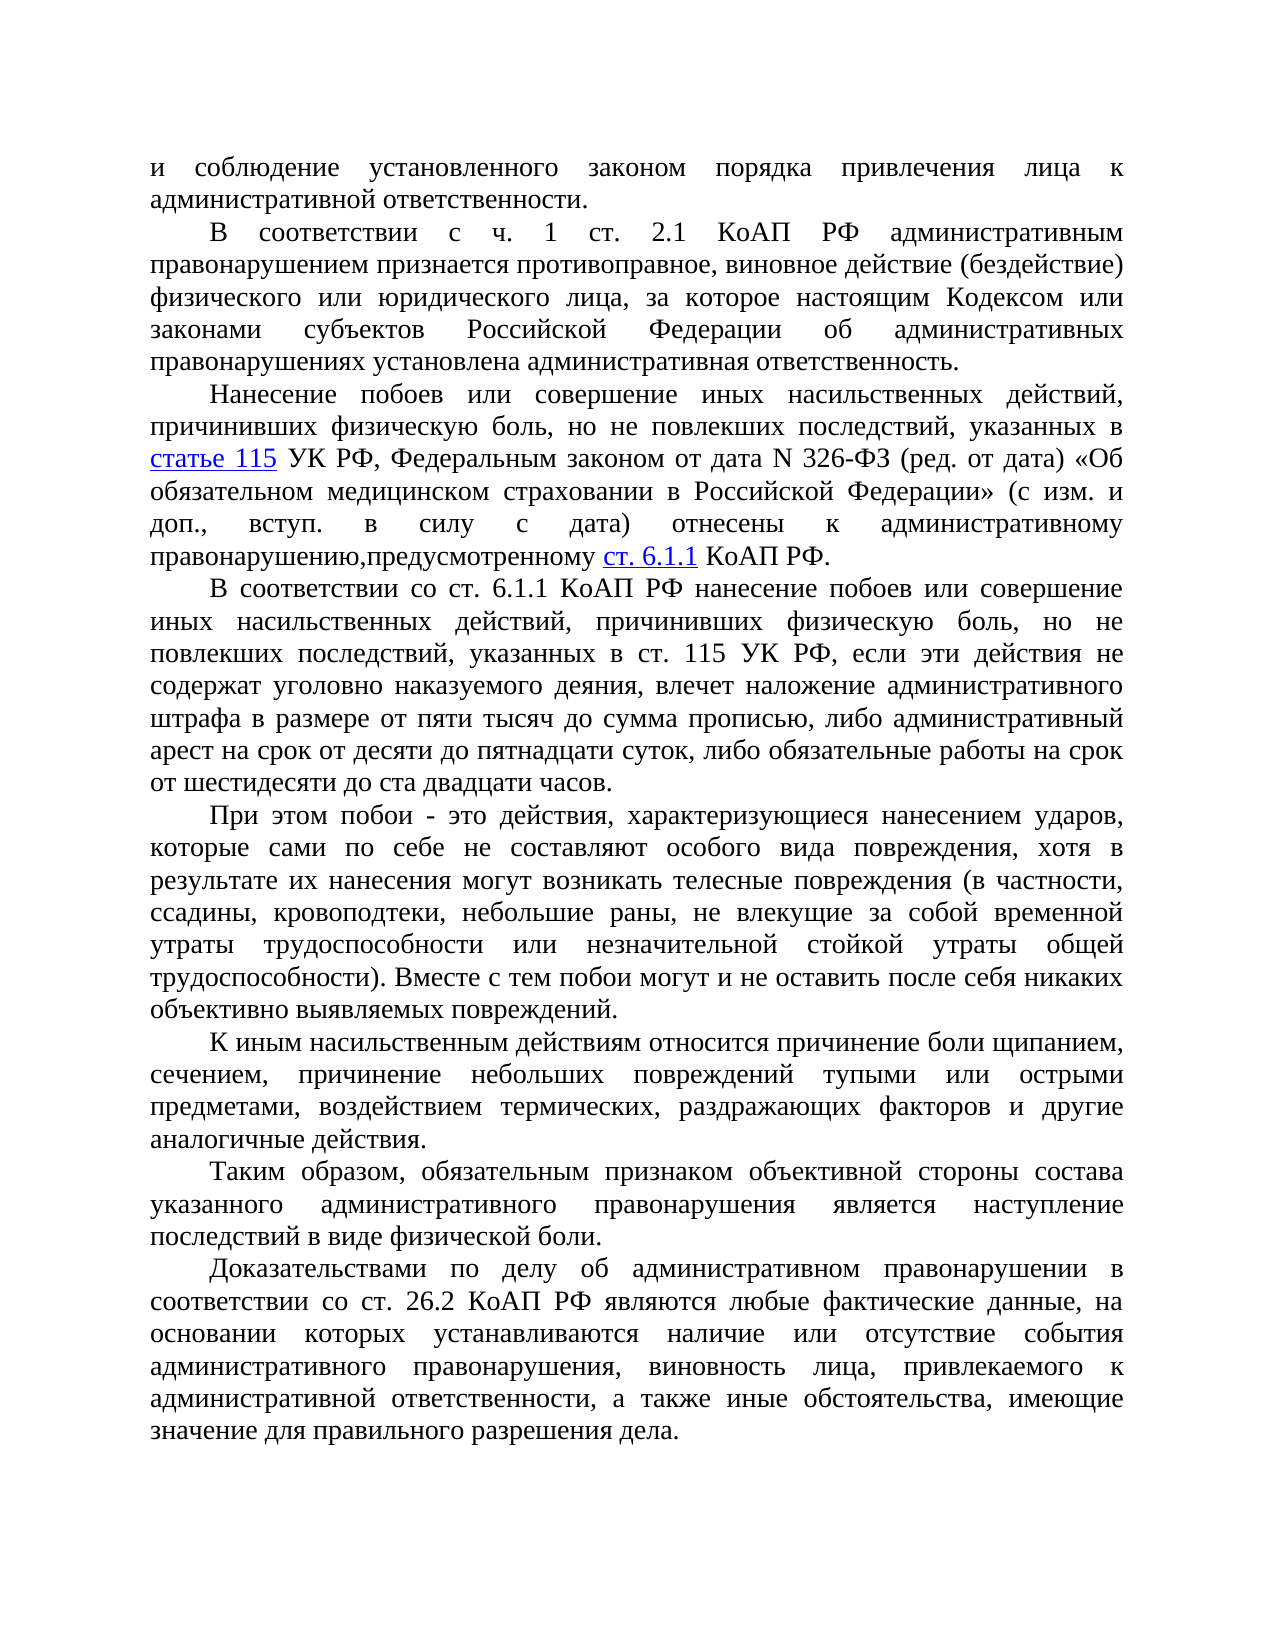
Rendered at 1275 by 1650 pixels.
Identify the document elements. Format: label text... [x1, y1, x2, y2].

text В соответствии с ч. 1 ст. 2.1 КоАП РФ административным правонарушением признается противоправное, виновное действие (бездействие) физического или юридического лица, за которое настоящим Кодексом или законами субъектов Российской Федерации об административных правонарушениях установлена административная ответственность. [150, 215, 1125, 377]
text Нанесение побоев или совершение иных насильственных действий, причинивших физическую боль, но не повлекших последствий, указанных в статье 115 УК РФ, Федеральным законом от дата N 326-ФЗ (ред. от дата) «Об обязательном медицинском страховании в Российской Федерации» (с изм. и доп., вступ. в силу с дата) отнесены к административному правонарушению,предусмотренному ст. 6.1.1 КоАП РФ. [150, 377, 1125, 571]
text Таким образом, обязательным признаком объективной стороны состава указанного административного правонарушения является наступление последствий в виде физической боли. [150, 1154, 1125, 1251]
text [150, 150, 1125, 215]
text К иным насильственным действиям относится причинение боли щипанием, сечением, причинение небольших повреждений тупыми или острыми предметами, воздействием термических, раздражающих факторов и другие аналогичные действия. [150, 1025, 1125, 1154]
text Доказательствами по делу об административном правонарушении в соответствии со ст. 26.2 КоАП РФ являются любые фактические данные, на основании которых устанавливаются наличие или отсутствие события административного правонарушения, виновность лица, привлекаемого к административной ответственности, а также иные обстоятельства, имеющие значение для правильного разрешения дела. [150, 1251, 1125, 1446]
text В соответствии со ст. 6.1.1 КоАП РФ нанесение побоев или совершение иных насильственных действий, причинивших физическую боль, но не повлекших последствий, указанных в ст. 115 УК РФ, если эти действия не содержат уголовно наказуемого деяния, влечет наложение административного штрафа в размере от пяти тысяч до сумма прописью, либо административный арест на срок от десяти до пятнадцати суток, либо обязательные работы на срок от шестидесяти до ста двадцати часов. [150, 571, 1125, 798]
text При этом побои - это действия, характеризующиеся нанесением ударов, которые сами по себе не составляют особого вида повреждения, хотя в результате их нанесения могут возникать телесные повреждения (в частности, ссадины, кровоподтеки, небольшие раны, не влекущие за собой временной утраты трудоспособности или незначительной стойкой утраты общей трудоспособности). Вместе с тем побои могут и не оставить после себя никаких объективно выявляемых повреждений. [150, 798, 1125, 1025]
